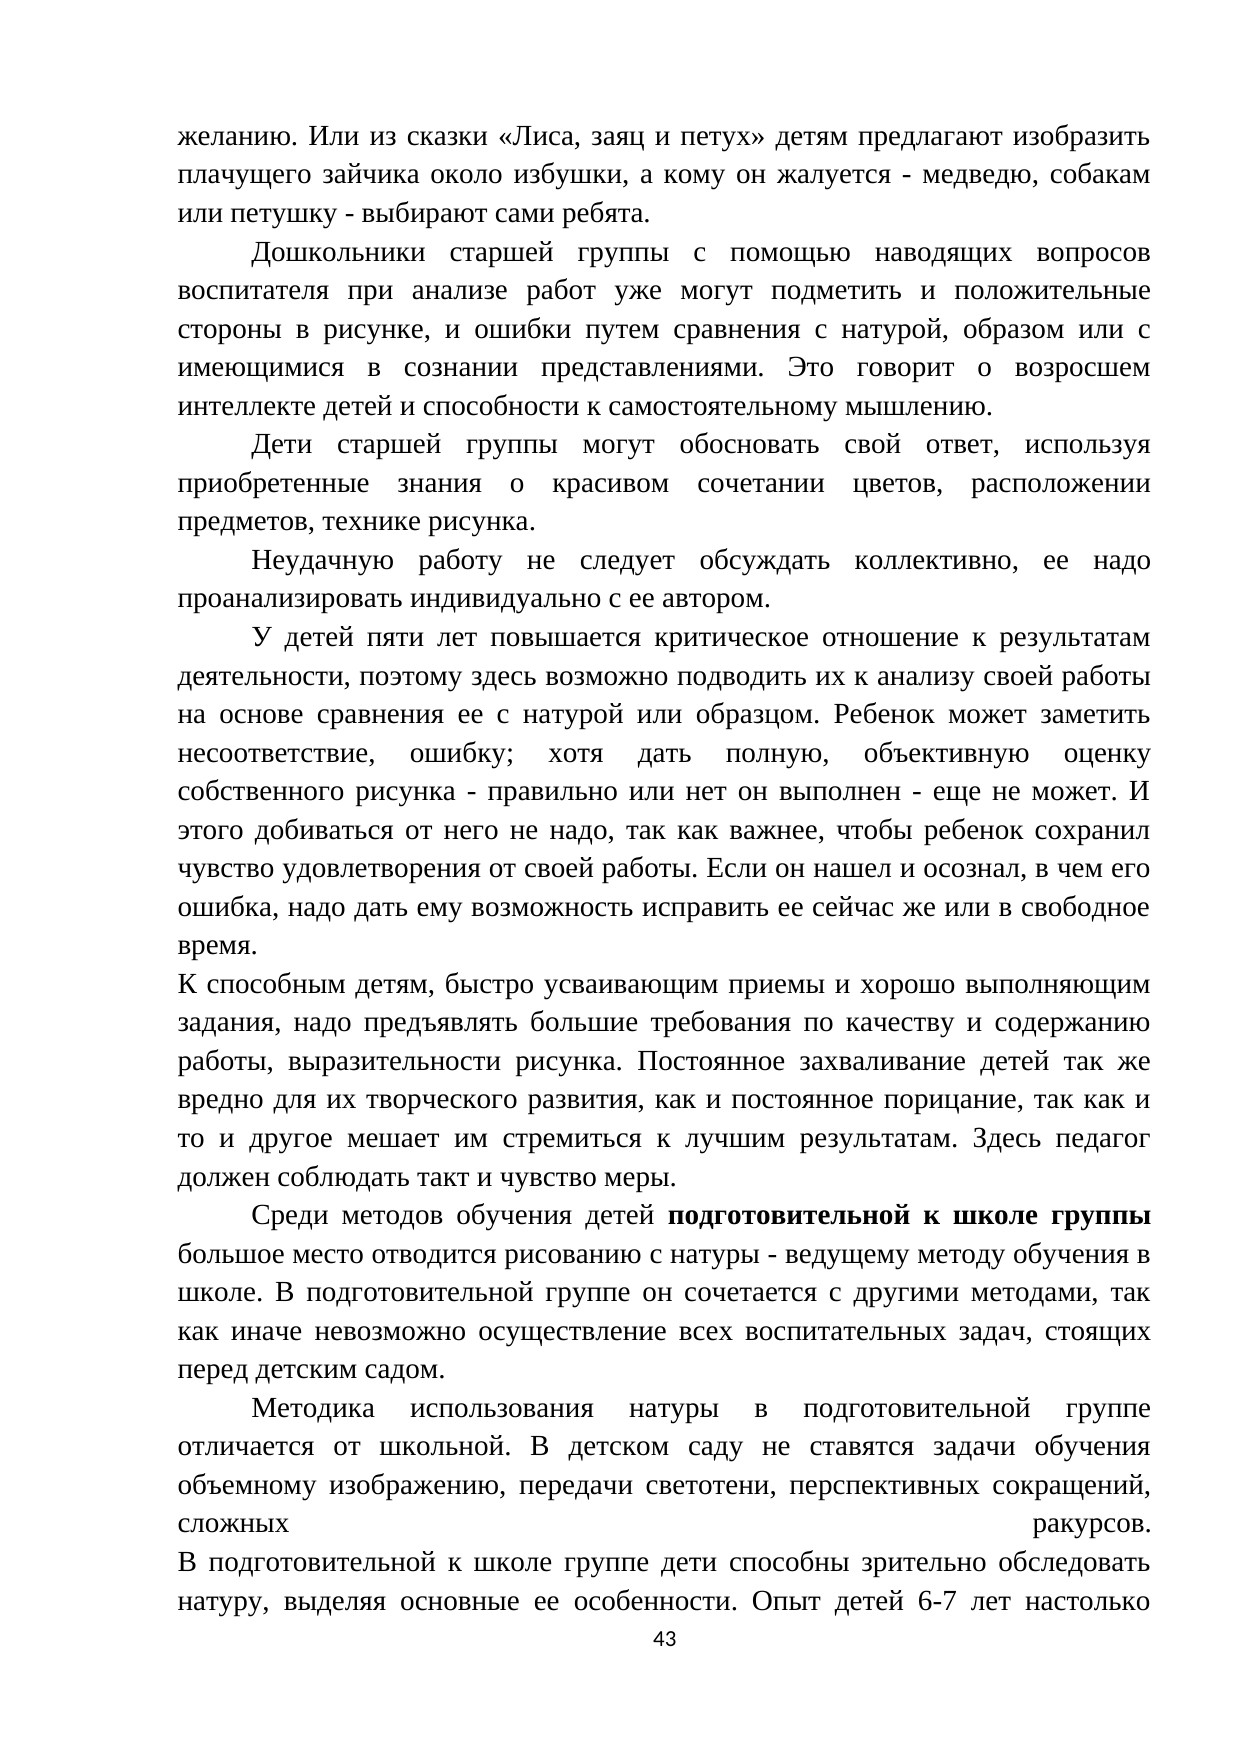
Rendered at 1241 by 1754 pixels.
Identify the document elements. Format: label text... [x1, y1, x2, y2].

text Дошкольники старшей группы с помощью наводящих вопросов воспитателя при анализе работ уже могут подметить и положительные стороны в рисунке, и ошибки путем сравнения с натурой, образом или с имеющимися в сознании представлениями. Это говорит о возросшем интеллекте детей и способности к самостоятельному мышлению. [177, 234, 1152, 421]
text Дети старшей группы могут обосновать свой ответ, используя приобретенные знания о красивом сочетании цветов, расположении предметов, технике рисунка. [177, 426, 1152, 537]
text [177, 1390, 1152, 1616]
text У детей пяти лет повышается критическое отношение к результатам деятельности, поэтому здесь возможно подводить их к анализу своей работы на основе сравнения ее с натурой или образцом. Ребенок может заметить несоответствие, ошибку; хотя дать полную, объективную оценку собственного рисунка - правильно или нет он выполнен - еще не может. И этого добиваться от него не надо, так как важнее, чтобы ребенок сохранил чувство удовлетворения от своей работы. Если он нашел и осознал, в чем его ошибка, надо дать ему возможность исправить ее сейчас же или в свободное время. К способным детям, быстро усваивающим приемы и хорошо выполняющим задания, надо предъявлять большие требования по качеству и содержанию работы, выразительности рисунка. Постоянное захваливание детей так же вредно для их творческого развития, как и постоянное порицание, так как и то и другое мешает им стремиться к лучшим результатам. Здесь педагог должен соблюдать такт и чувство меры. [177, 619, 1152, 1192]
text Неудачную работу не следует обсуждать коллективно, ее надо проанализировать индивидуально с ее автором. [177, 542, 1152, 614]
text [177, 118, 1152, 229]
text Среди методов обучения детей подготовительной к школе группы большое место отводится рисованию с натуры - ведущему методу обучения в школе. В подготовительной группе он сочетается с другими методами, так как иначе невозможно осуществление всех воспитательных задач, стоящих перед детским садом. [177, 1197, 1152, 1385]
